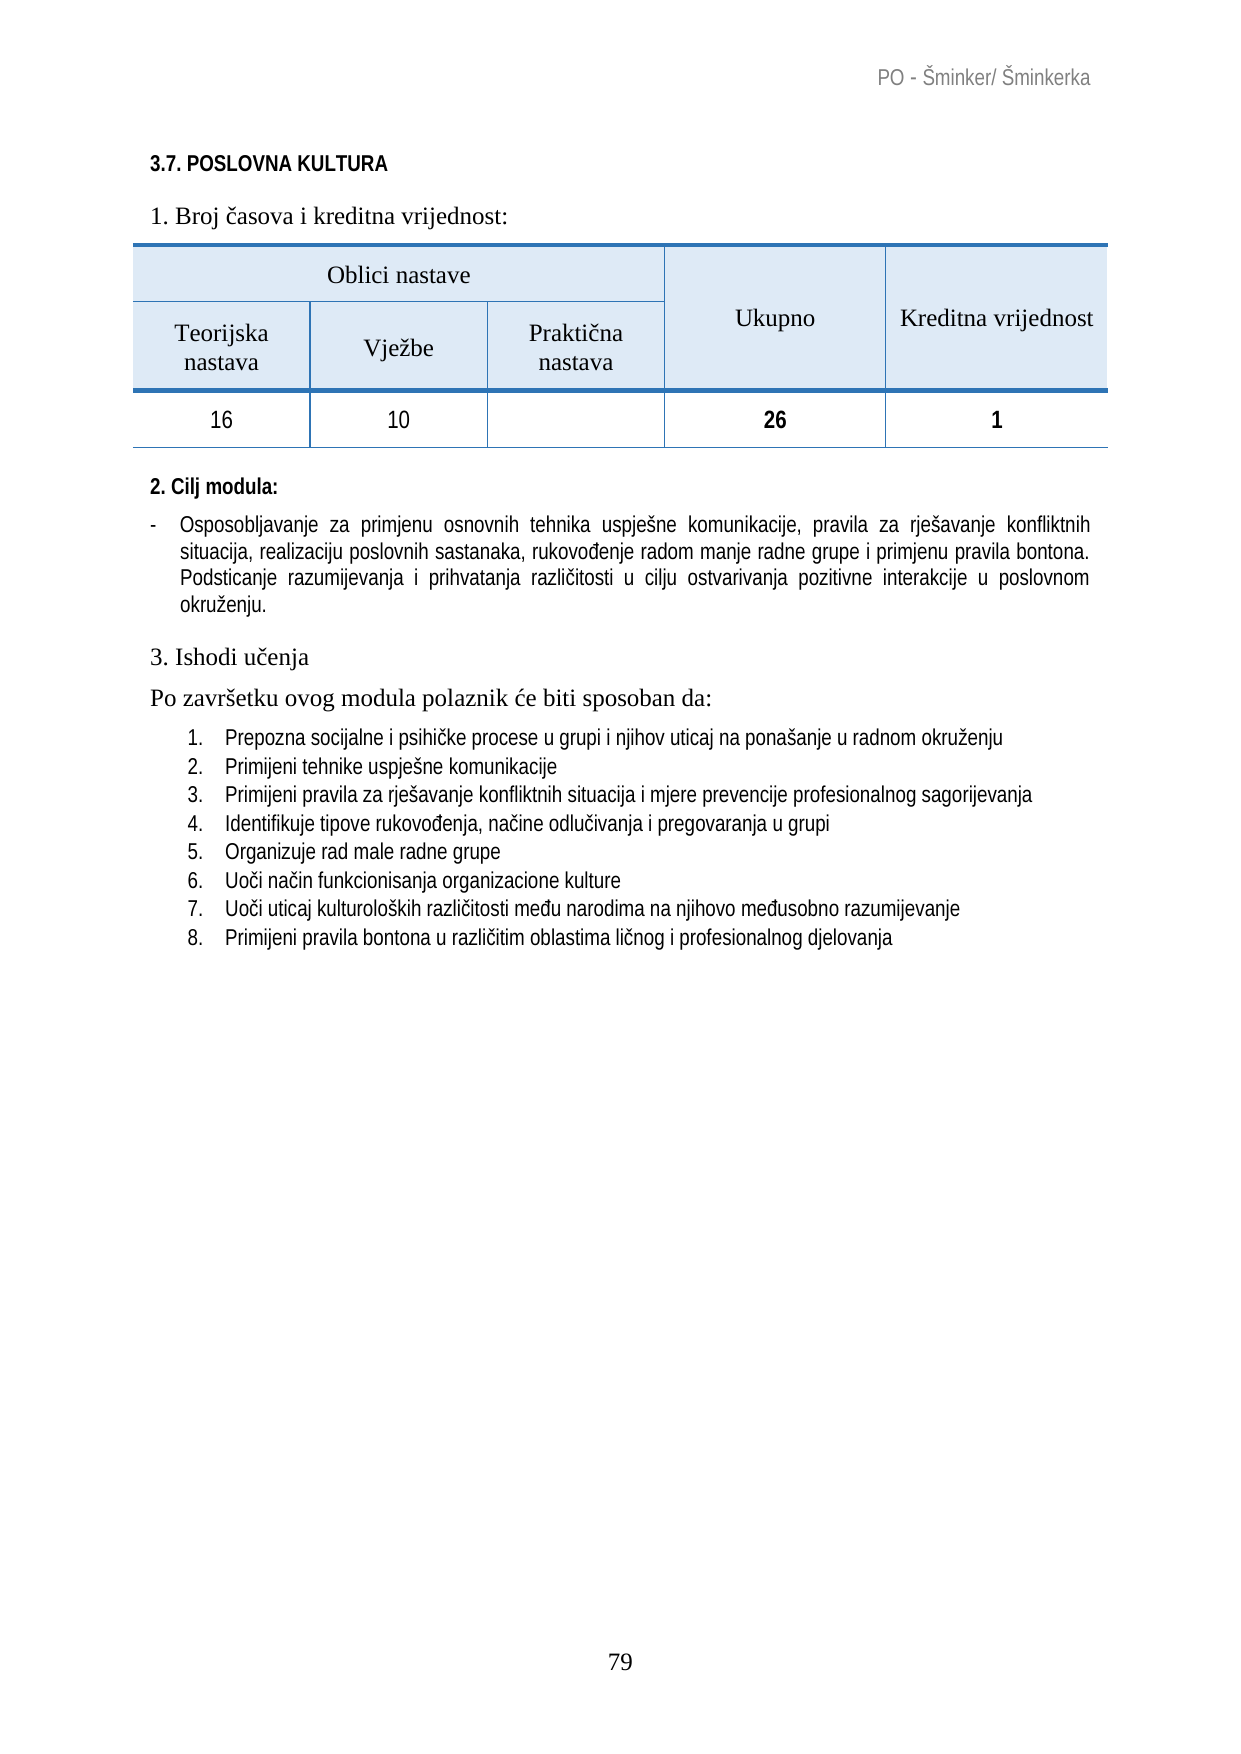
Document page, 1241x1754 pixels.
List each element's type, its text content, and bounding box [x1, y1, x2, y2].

table_cell 1 [886, 393, 1107, 447]
table_cell 16 [133, 393, 309, 447]
table_cell [311, 302, 487, 388]
list Uoči način funkcionisanja organizacione kulture [187, 867, 1090, 893]
table_cell [488, 393, 664, 447]
list Uoči uticaj kulturoloških različitosti među narodima na njihovo međusobno razumijevanje [187, 895, 1090, 921]
list Primijeni pravila bontona u različitim oblastima ličnog i profesionalnog djelovanja [187, 923, 1090, 950]
table_header [665, 247, 885, 388]
table_cell [133, 302, 309, 388]
table_header [133, 247, 664, 301]
list Prepozna socijalne i psihičke procese u grupi i njihov uticaj na ponašanje u radnom okruženju [187, 724, 1090, 751]
table_cell 26 [665, 393, 885, 447]
list Primijeni tehnike uspješne komunikacije [187, 753, 1090, 779]
table_cell [488, 302, 664, 388]
list Primijeni pravila za rješavanje konfliktnih situacija i mjere prevencije profesionalnog sagorijevanja [187, 781, 1090, 808]
text 2. Cilj modula: [150, 473, 1090, 499]
list Osposobljavanje za primjenu osnovnih tehnika uspješne komunikacije, pravila za rješavanje konfliktnih situacija, realizaciju poslovnih sastanaka, rukovođenje radom manje radne grupe i primjenu pravila bontona. Podsticanje razumijevanja i prihvatanja različitosti u cilju ostvarivanja pozitivne interakcije u poslovnom okruženju. [150, 511, 1090, 617]
list Identifikuje tipove rukovođenja, načine odlučivanja i pregovaranja u grupi [187, 810, 1090, 836]
table_header [886, 247, 1107, 388]
list Organizuje rad male radne grupe [187, 838, 1090, 864]
table_cell 10 [311, 393, 487, 447]
text POSLOVNA KULTURA [150, 150, 1090, 176]
